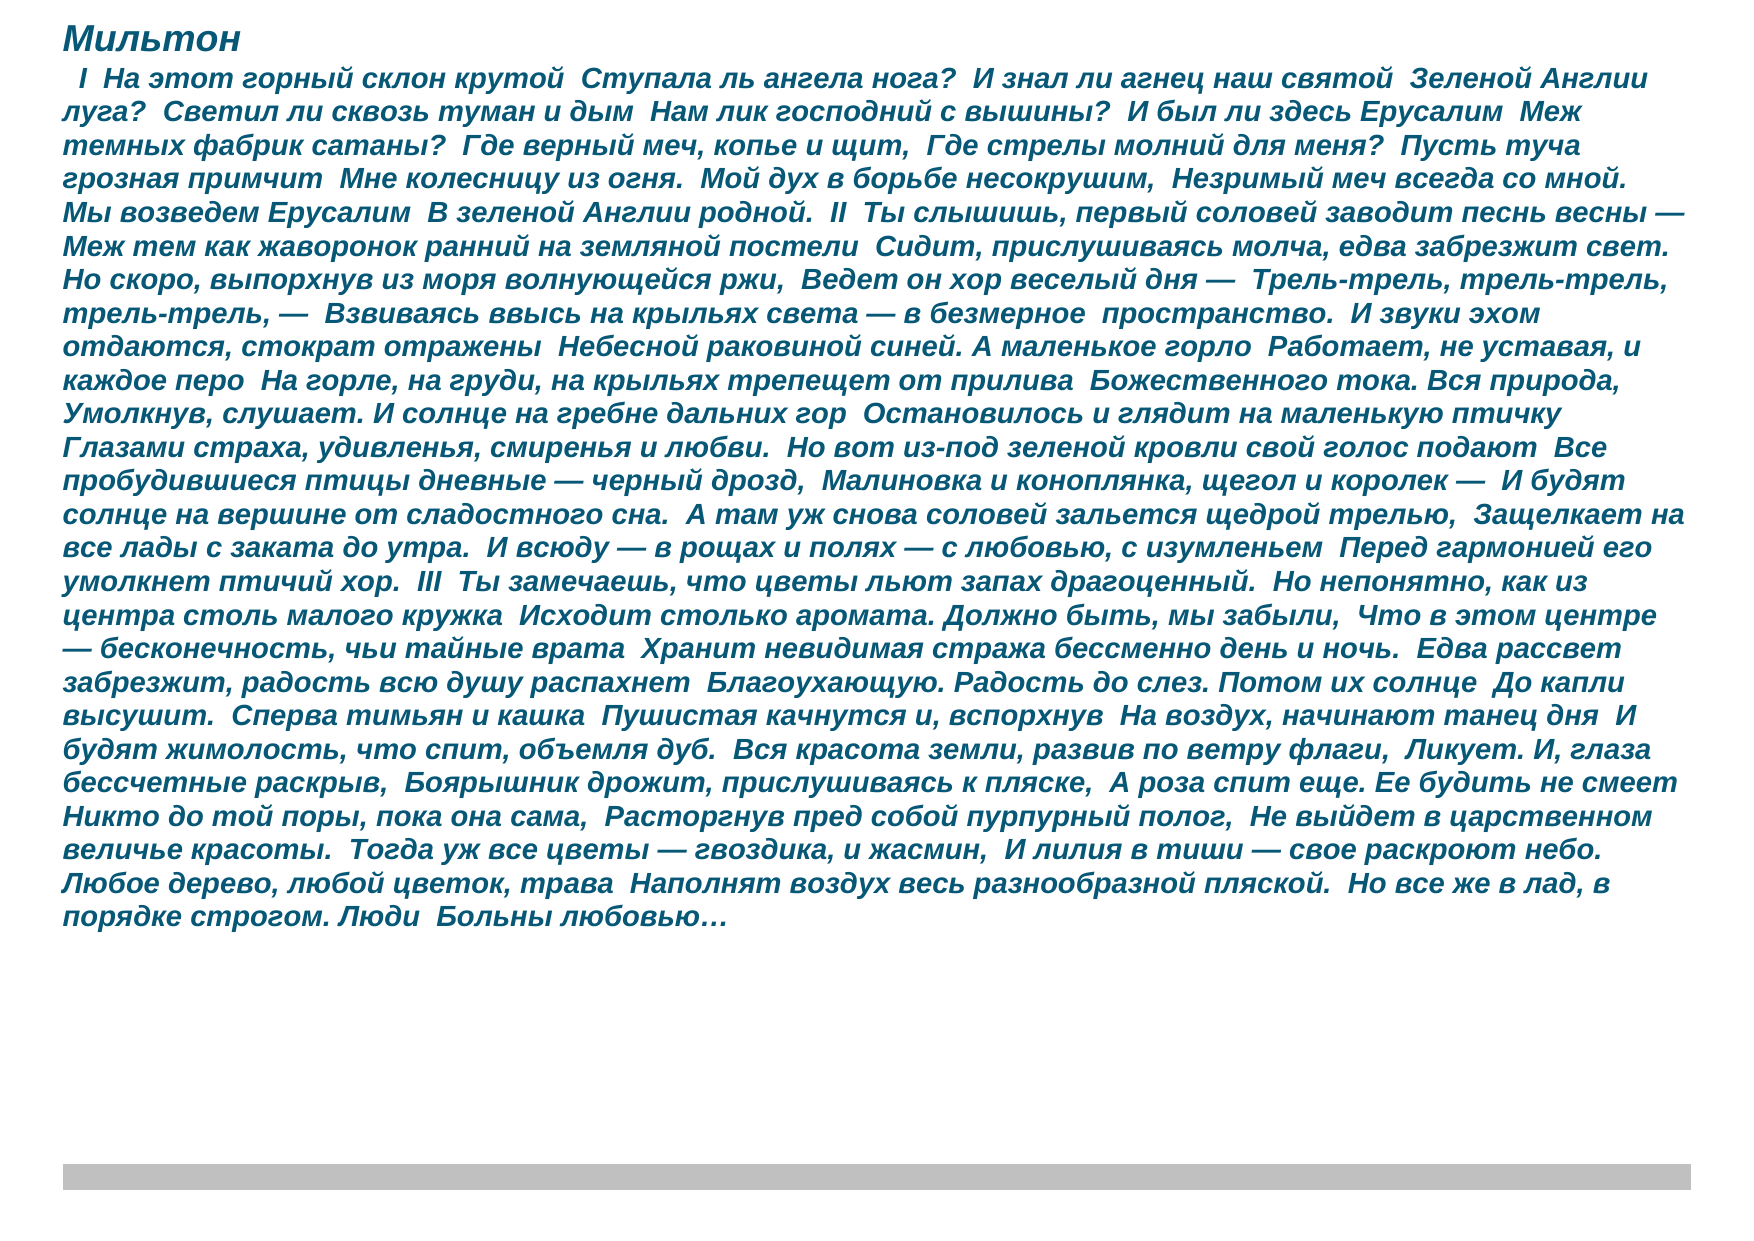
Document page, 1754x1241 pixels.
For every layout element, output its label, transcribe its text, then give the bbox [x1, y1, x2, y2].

subtitle Мильтон [62, 17, 1691, 60]
